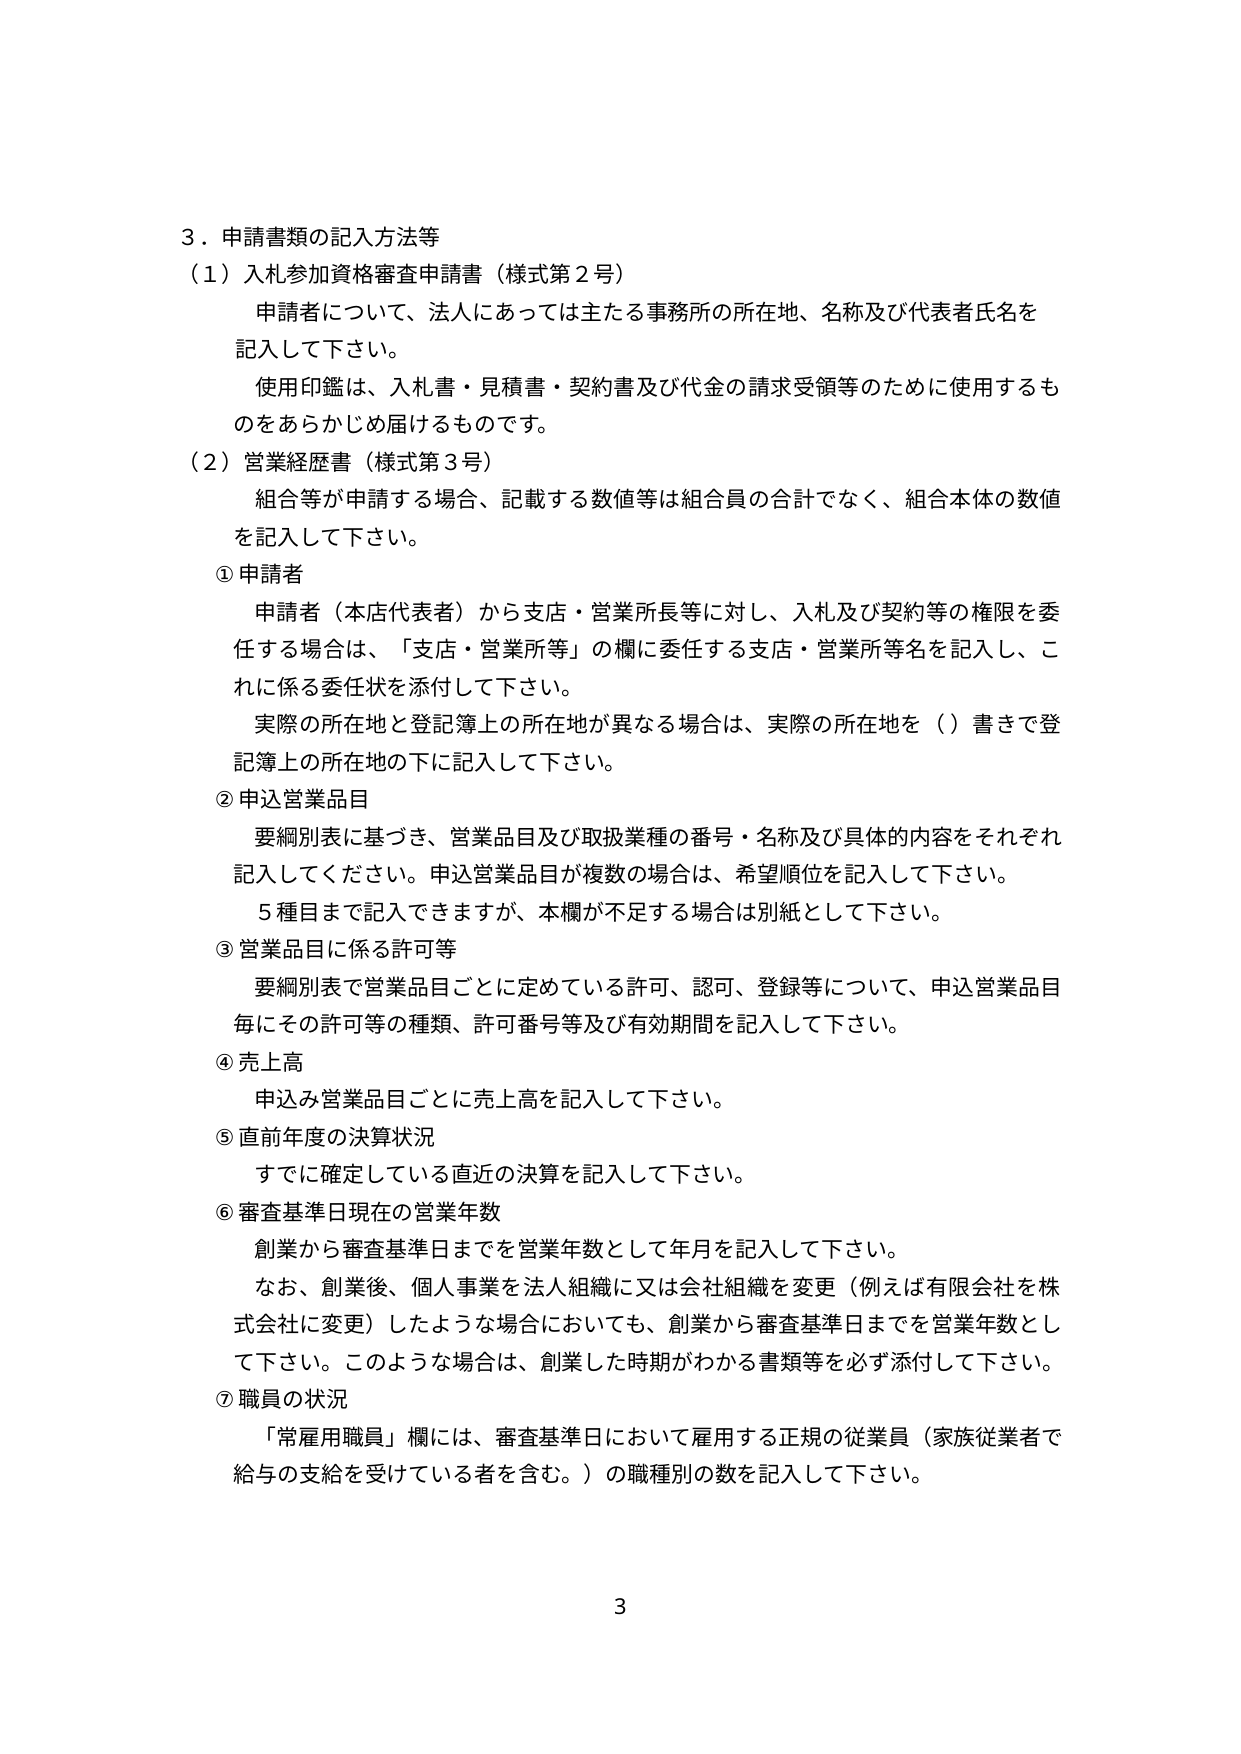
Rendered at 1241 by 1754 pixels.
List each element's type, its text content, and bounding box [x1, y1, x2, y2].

text ⑤直前年度の決算状況 [214, 1117, 1063, 1154]
text 実際の所在地と登記簿上の所在地が異なる場合は、実際の所在地を（ ）書きで登記簿上の所在地の下に記入して下さい。 [233, 704, 1063, 779]
text 申請者について、法人にあっては主たる事務所の所在地、名称及び代表者氏名を [233, 292, 1063, 329]
text 要綱別表で営業品目ごとに定めている許可、認可、登録等について、申込営業品目毎にその許可等の種類、許可番号等及び有効期間を記入して下さい。 [233, 967, 1063, 1042]
text ⑥審査基準日現在の営業年数 [214, 1192, 1063, 1229]
text 申込み営業品目ごとに売上高を記入して下さい。 [233, 1079, 1063, 1117]
text ３．申請書類の記入方法等 [177, 217, 1063, 254]
text ５種目まで記入できますが、本欄が不足する場合は別紙として下さい。 [233, 892, 1063, 929]
text 組合等が申請する場合、記載する数値等は組合員の合計でなく、組合本体の数値を記入して下さい。 [233, 479, 1063, 554]
text ④売上高 [214, 1042, 1063, 1079]
text （２）営業経歴書（様式第３号） [177, 442, 1063, 479]
text ⑦職員の状況 [214, 1379, 1063, 1417]
text ②申込営業品目 [214, 779, 1063, 817]
text なお、創業後、個人事業を法人組織に又は会社組織を変更（例えば有限会社を株式会社に変更）したような場合においても、創業から審査基準日までを営業年数として下さい。このような場合は、創業した時期がわかる書類等を必ず添付して下さい。 [233, 1267, 1063, 1379]
text 創業から審査基準日までを営業年数として年月を記入して下さい。 [233, 1229, 1063, 1267]
text すでに確定している直近の決算を記入して下さい。 [233, 1154, 1063, 1192]
text （１）入札参加資格審査申請書（様式第２号） [177, 254, 1063, 292]
text 申請者（本店代表者）から支店・営業所長等に対し、入札及び契約等の権限を委任する場合は、「支店・営業所等」の欄に委任する支店・営業所等名を記入し、これに係る委任状を添付して下さい。 [233, 592, 1063, 704]
text ③営業品目に係る許可等 [214, 929, 1063, 967]
text 記入して下さい。 [233, 329, 1063, 367]
text 「常雇用職員」欄には、審査基準日において雇用する正規の従業員（家族従業者で給与の支給を受けている者を含む。）の職種別の数を記入して下さい。 [233, 1417, 1063, 1492]
text ①申請者 [214, 554, 1063, 592]
text 要綱別表に基づき、営業品目及び取扱業種の番号・名称及び具体的内容をそれぞれ記入してください。申込営業品目が複数の場合は、希望順位を記入して下さい。 [233, 817, 1063, 892]
text 使用印鑑は、入札書・見積書・契約書及び代金の請求受領等のために使用するものをあらかじめ届けるものです。 [233, 367, 1063, 442]
